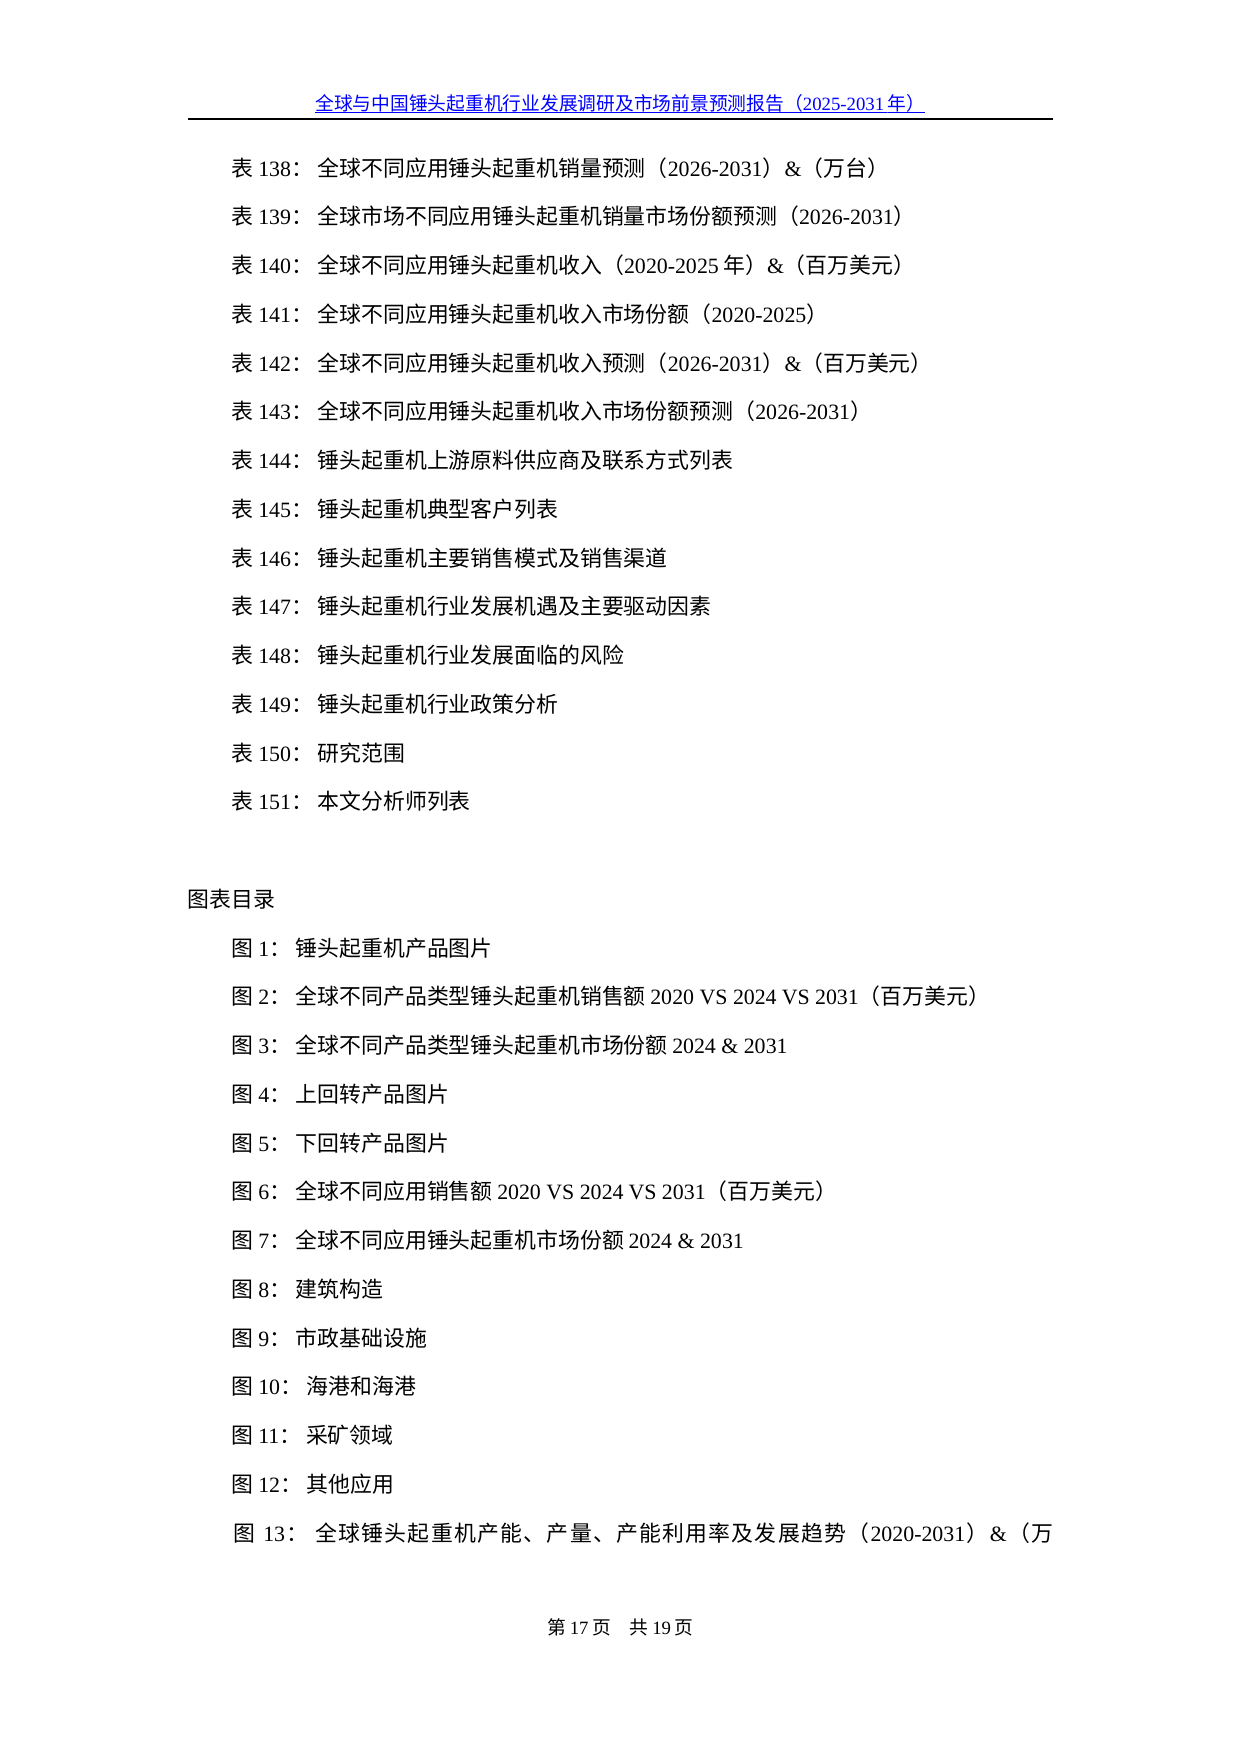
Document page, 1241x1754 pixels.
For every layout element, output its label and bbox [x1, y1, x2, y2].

text [187, 150, 1053, 1548]
